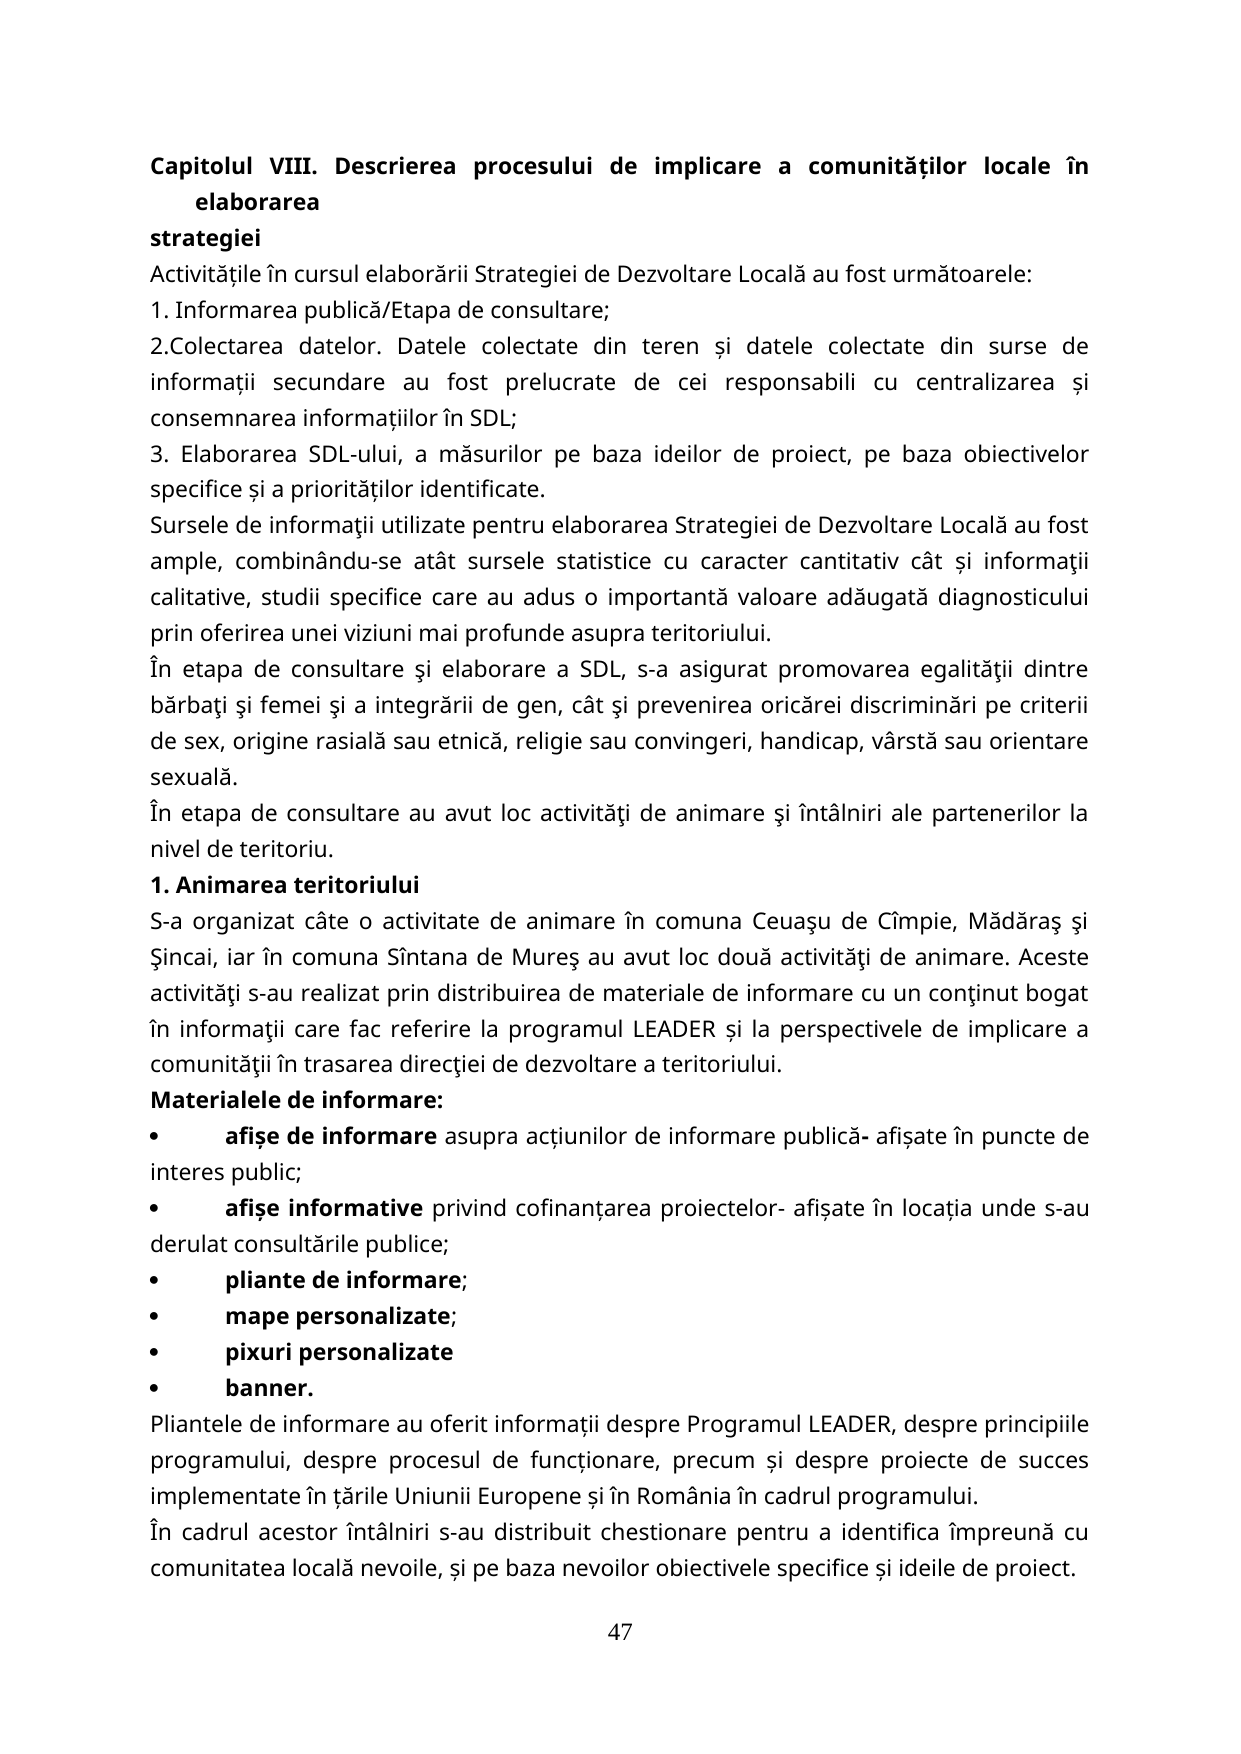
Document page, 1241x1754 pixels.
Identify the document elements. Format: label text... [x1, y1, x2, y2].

list pixuri personalizate [150, 1336, 1090, 1367]
text Pliantele de informare au oferit informaţii despre Programul LEADER, despre principiile programului, despre procesul de funcţionare, precum şi despre proiecte de succes implementate în ţările Uniunii Europene şi în România în cadrul programului. [150, 1408, 1090, 1511]
text S-a organizat câte o activitate de animare în comuna Ceuaşu de Cîmpie, Mădăraş şi Şincai, iar în comuna Sîntana de Mureş au avut loc două activităţi de animare. Aceste activităţi s-au realizat prin distribuirea de materiale de informare cu un conţinut bogat în informaţii care fac referire la programul LEADER și la perspectivele de implicare a comunităţii în trasarea direcţiei de dezvoltare a teritoriului. [150, 905, 1090, 1080]
text 3. Elaborarea SDL-ului, a măsurilor pe baza ideilor de proiect, pe baza obiectivelor specifice şi a priorităţilor identificate. [150, 437, 1090, 505]
text Materialele de informare: [150, 1084, 1090, 1116]
list pliante de informare; [150, 1264, 1090, 1295]
text În cadrul acestor întâlniri s-au distribuit chestionare pentru a identifica împreună cu comunitatea locală nevoile, şi pe baza nevoilor obiectivele specifice şi ideile de proiect. [150, 1516, 1090, 1583]
text 1. Informarea publică/Etapa de consultare; [150, 294, 1090, 325]
text Sursele de informaţii utilizate pentru elaborarea Strategiei de Dezvoltare Locală au fost ample, combinându-se atât sursele statistice cu caracter cantitativ cât și informaţii calitative, studii specifice care au adus o importantă valoare adăugată diagnosticului prin oferirea unei viziuni mai profunde asupra teritoriului. [150, 509, 1090, 648]
list mape personalizate; [150, 1300, 1090, 1331]
text În etapa de consultare şi elaborare a SDL, s-a asigurat promovarea egalităţii dintre bărbaţi şi femei şi a integrării de gen, cât şi prevenirea oricărei discriminări pe criterii de sex, origine rasială sau etnică, religie sau convingeri, handicap, vârstă sau orientare sexuală. [150, 653, 1090, 792]
text În etapa de consultare au avut loc activităţi de animare şi întâlniri ale partenerilor la nivel de teritoriu. [150, 797, 1090, 864]
subtitle strategiei [150, 222, 1090, 253]
text 1. Animarea teritoriului [150, 869, 1090, 900]
list afișe de informare asupra acțiunilor de informare publică- afișate în puncte de interes public; [150, 1120, 1090, 1187]
text 2.Colectarea datelor. Datele colectate din teren şi datele colectate din surse de informaţii secundare au fost prelucrate de cei responsabili cu centralizarea şi consemnarea informațiilor în SDL; [150, 330, 1090, 433]
list banner. [150, 1372, 1090, 1403]
subtitle Capitolul VIII. Descrierea procesului de implicare a comunităților locale în elaborarea [150, 150, 1090, 217]
list afișe informative privind cofinanțarea proiectelor- afișate în locația unde s-au derulat consultările publice; [150, 1192, 1090, 1259]
text Activitățile în cursul elaborării Strategiei de Dezvoltare Locală au fost următoarele: [150, 258, 1090, 289]
